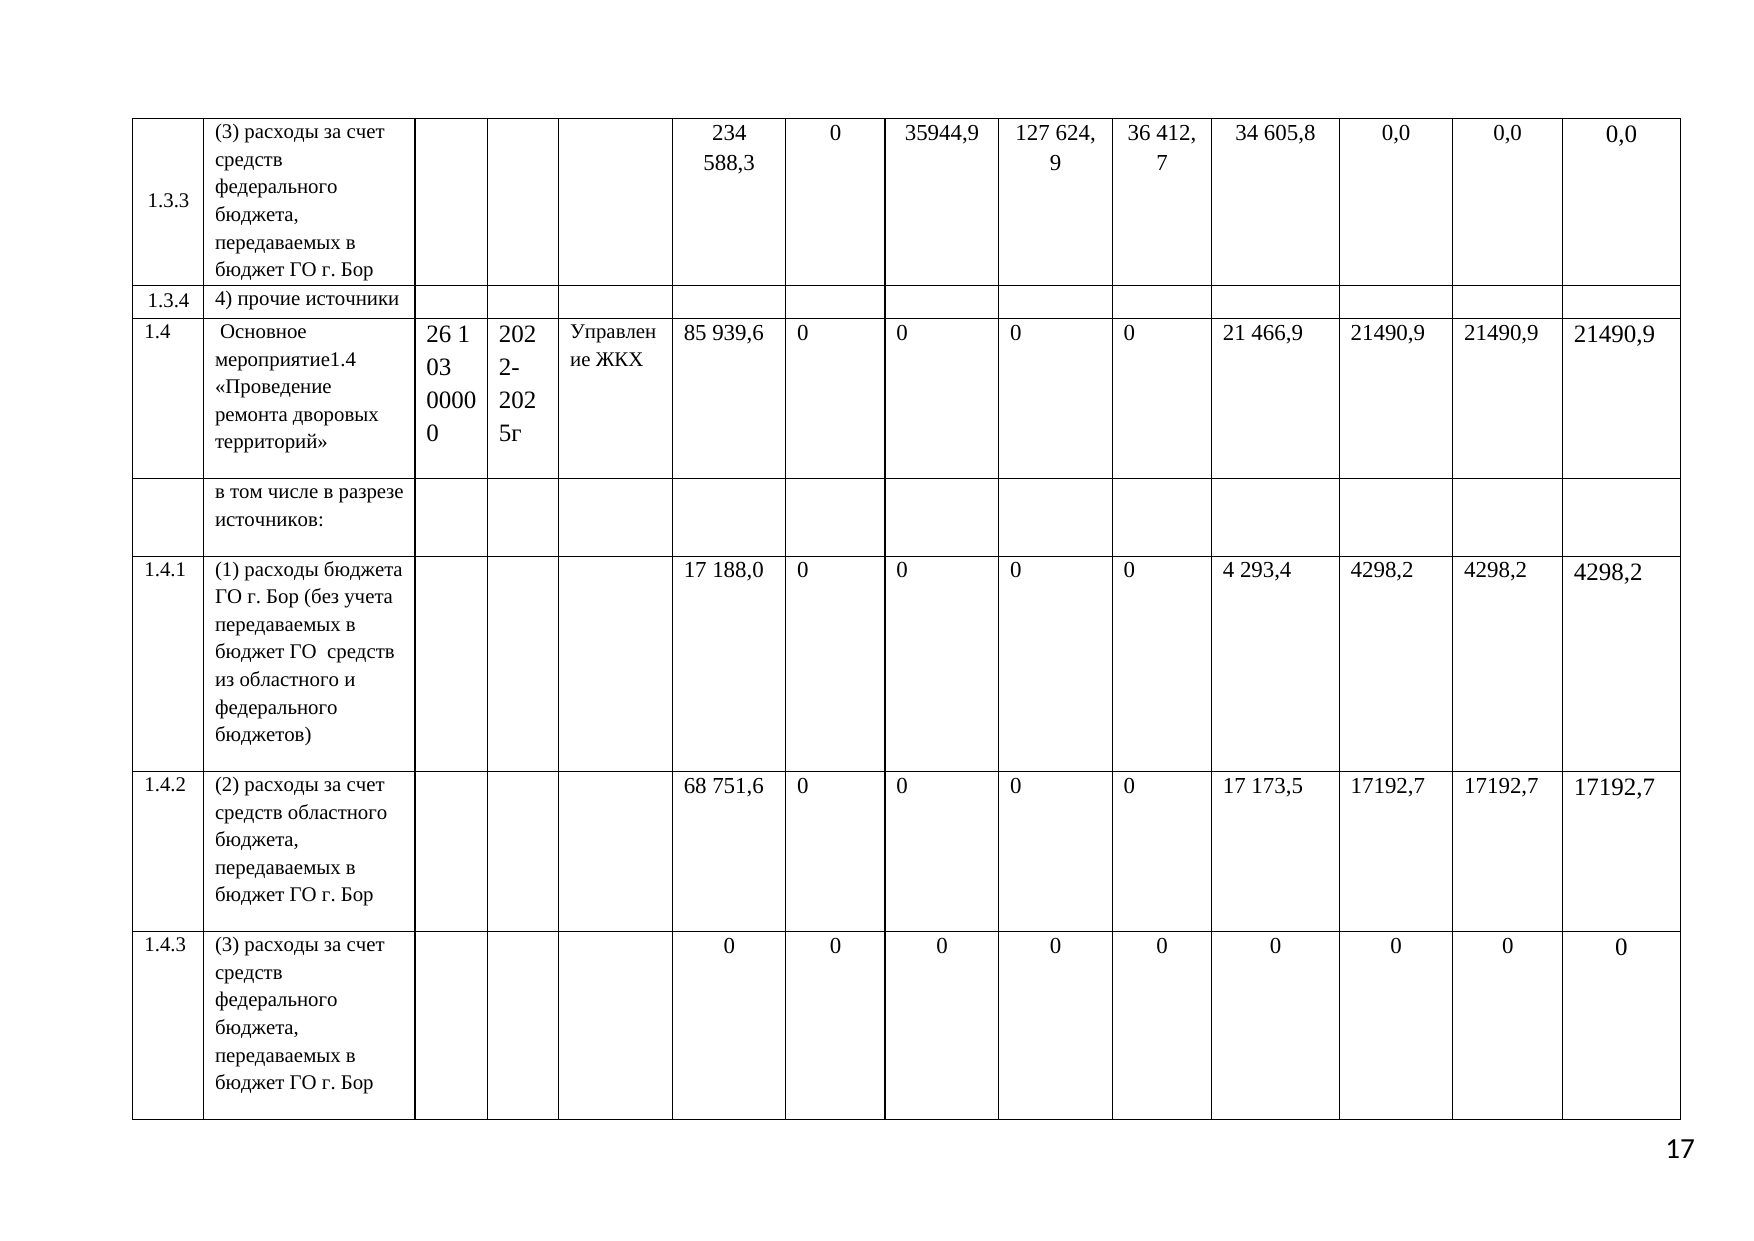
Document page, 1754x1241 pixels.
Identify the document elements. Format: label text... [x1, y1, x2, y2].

table_cell 68 751,6 [673, 772, 785, 931]
table_cell 0 [786, 319, 884, 478]
table_cell [559, 557, 672, 771]
table_cell 1.4 [133, 319, 203, 478]
table_cell [1212, 286, 1339, 318]
table_cell [488, 557, 558, 771]
table_cell 0 [1453, 932, 1562, 1119]
table_cell (3) расходы за счет средств федерального бюджета, передаваемых в бюджет ГО г. Бор [204, 119, 414, 285]
table_cell [786, 286, 884, 318]
table_cell [1563, 286, 1680, 318]
table_cell 234 588,3 [673, 119, 785, 285]
table_cell 0 [1113, 557, 1211, 771]
table_cell [488, 479, 558, 556]
table_cell 1.3.3 [133, 119, 203, 285]
table_cell [488, 772, 558, 931]
table_cell 0 [886, 932, 998, 1119]
table_cell [559, 932, 672, 1119]
table_cell 0 [886, 557, 998, 771]
table_cell 17192,7 [1453, 772, 1562, 931]
table_cell в том числе в разрезе источников: [204, 479, 414, 556]
table_cell 21490,9 [1340, 319, 1452, 478]
table_cell [559, 119, 672, 285]
table_cell [999, 286, 1112, 318]
table_cell [559, 772, 672, 931]
table_cell 1.4.1 [133, 557, 203, 771]
table_cell [1340, 479, 1452, 556]
table_cell [673, 286, 785, 318]
table_cell (3) расходы за счет средств федерального бюджета, передаваемых в бюджет ГО г. Бор [204, 932, 414, 1119]
table_cell 4298,2 [1340, 557, 1452, 771]
table_cell (2) расходы за счет средств областного бюджета, передаваемых в бюджет ГО г. Бор [204, 772, 414, 931]
table_cell 0 [1340, 932, 1452, 1119]
table_cell [1563, 479, 1680, 556]
table_cell 0 [1113, 319, 1211, 478]
table_cell 0 [786, 772, 884, 931]
table_cell 4) прочие источники [204, 286, 414, 318]
table_cell [416, 557, 487, 771]
table_cell 85 939,6 [673, 319, 785, 478]
table_cell [1113, 479, 1211, 556]
table_cell 35944,9 [886, 119, 998, 285]
table_cell 34 605,8 [1212, 119, 1339, 285]
table_cell [416, 479, 487, 556]
table_cell [416, 932, 487, 1119]
table_cell 0 [999, 319, 1112, 478]
table_cell [488, 286, 558, 318]
table_cell 21490,9 [1563, 319, 1680, 478]
table_cell 0 [999, 772, 1112, 931]
table_cell 1.4.3 [133, 932, 203, 1119]
table_cell (1) расходы бюджета ГО г. Бор (без учета передаваемых в бюджет ГО средств из областного и федерального бюджетов) [204, 557, 414, 771]
table_cell [416, 772, 487, 931]
table_cell [673, 479, 785, 556]
table_cell [559, 286, 672, 318]
table_cell [488, 932, 558, 1119]
table_cell 1.4.2 [133, 772, 203, 931]
table_cell 0,0 [1453, 119, 1562, 285]
table_cell 21 466,9 [1212, 319, 1339, 478]
table_cell 0,0 [1340, 119, 1452, 285]
table_cell [999, 479, 1112, 556]
table_cell [1453, 286, 1562, 318]
table_cell 0 [886, 319, 998, 478]
table_cell 26 1 03 00000 [416, 319, 487, 478]
table_cell 0,0 [1563, 119, 1680, 285]
table_cell [416, 119, 487, 285]
table_cell [1453, 479, 1562, 556]
table_cell 0 [786, 932, 884, 1119]
table_cell 0 [786, 119, 884, 285]
table_cell 0 [1113, 932, 1211, 1119]
table_cell 0 [1563, 932, 1680, 1119]
table_cell 17192,7 [1340, 772, 1452, 931]
table_cell 0 [1113, 772, 1211, 931]
table_cell 0 [999, 932, 1112, 1119]
table_cell 17192,7 [1563, 772, 1680, 931]
table_cell 0 [673, 932, 785, 1119]
table_cell Основное мероприятие1.4 «Проведение ремонта дворовых территорий» [204, 319, 414, 478]
table_cell 36 412,7 [1113, 119, 1211, 285]
table_cell 21490,9 [1453, 319, 1562, 478]
table_cell 1.3.4 [133, 286, 203, 318]
table_cell 17 188,0 [673, 557, 785, 771]
table_cell [416, 286, 487, 318]
table_cell 0 [999, 557, 1112, 771]
table_cell [886, 479, 998, 556]
table_cell Управление ЖКХ [559, 319, 672, 478]
table_cell 2022-2025г [488, 319, 558, 478]
table_cell [1340, 286, 1452, 318]
table_cell [559, 479, 672, 556]
table_cell [1212, 479, 1339, 556]
table_cell 17 173,5 [1212, 772, 1339, 931]
table_cell 0 [1212, 932, 1339, 1119]
table_cell [1113, 286, 1211, 318]
table_cell 4298,2 [1563, 557, 1680, 771]
table_cell 0 [786, 557, 884, 771]
table_cell [488, 119, 558, 285]
table_cell [786, 479, 884, 556]
table_cell 0 [886, 772, 998, 931]
table_cell [886, 286, 998, 318]
table_cell 4298,2 [1453, 557, 1562, 771]
table_cell 4 293,4 [1212, 557, 1339, 771]
table_cell [133, 479, 203, 556]
table_cell 127 624,9 [999, 119, 1112, 285]
